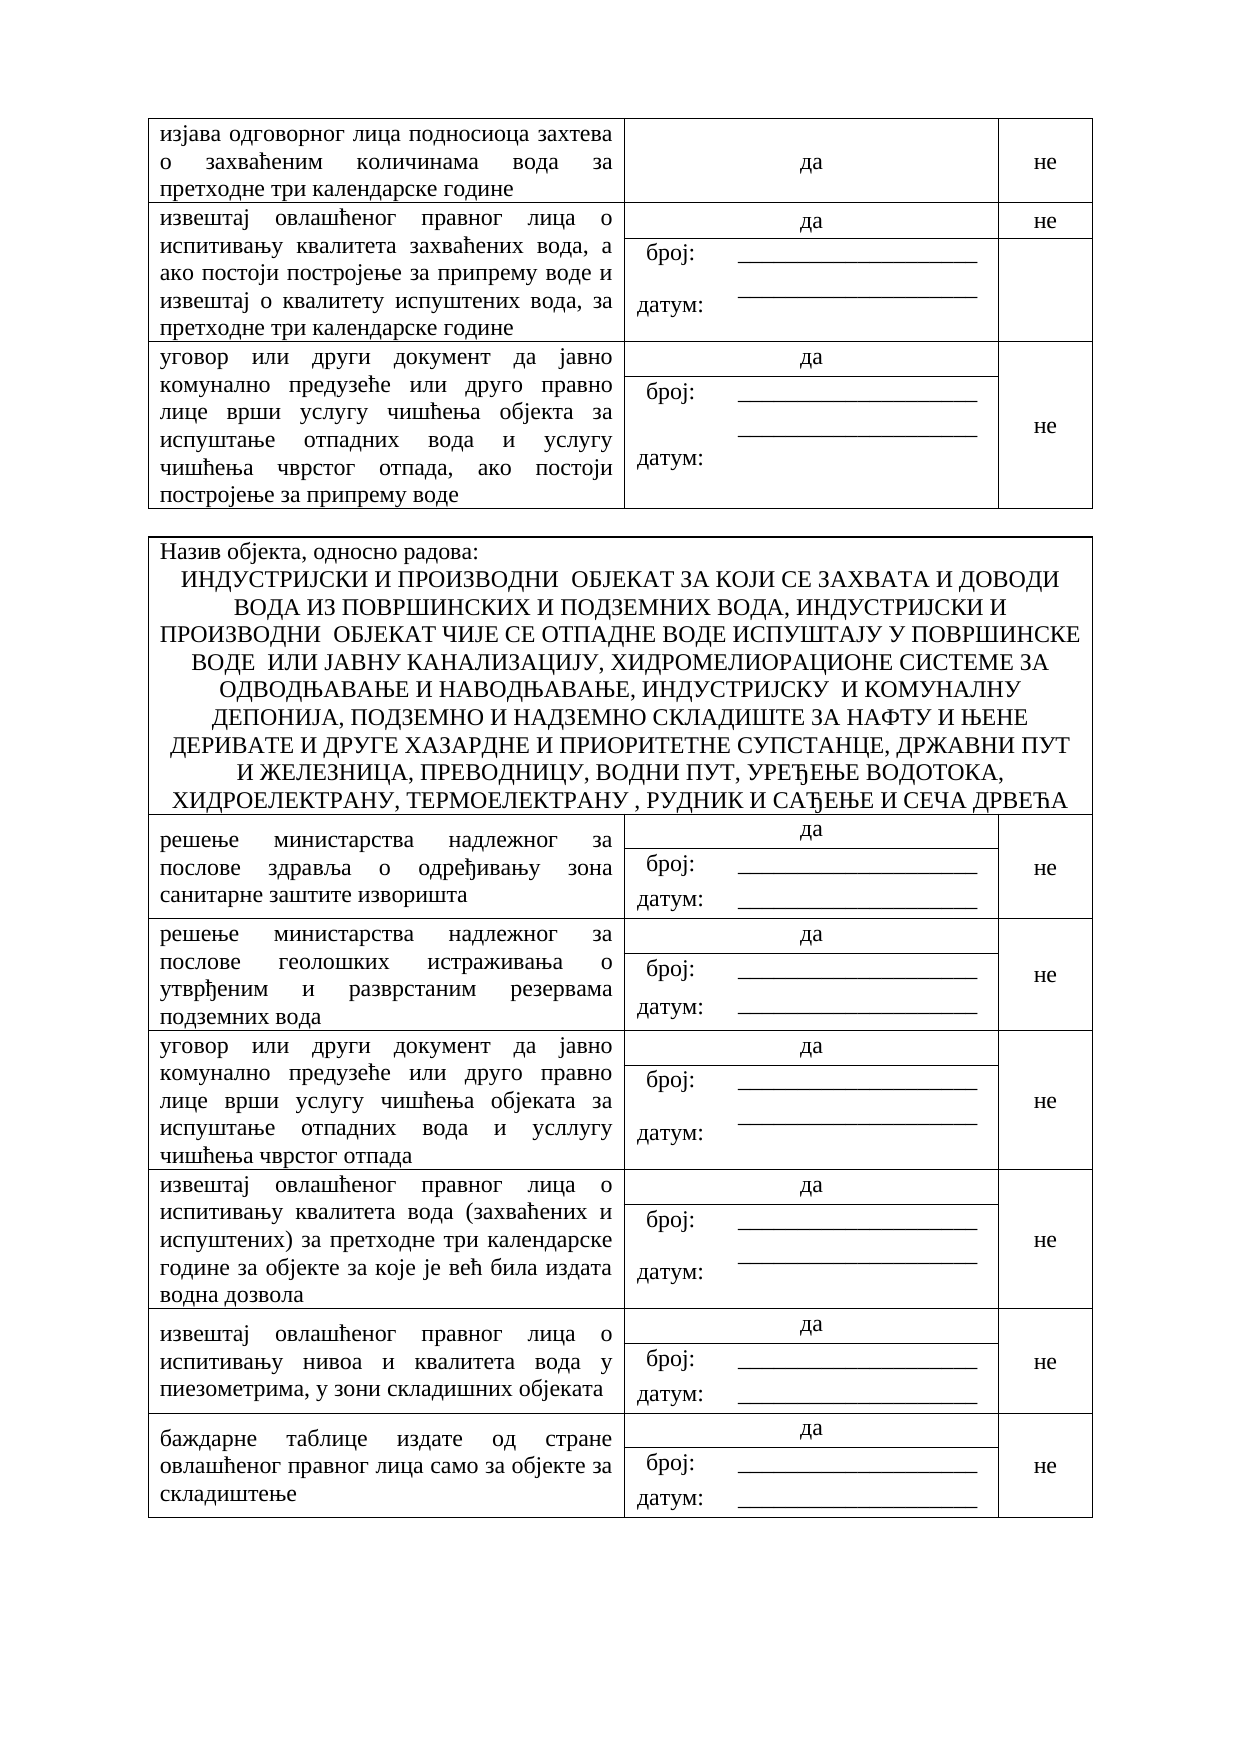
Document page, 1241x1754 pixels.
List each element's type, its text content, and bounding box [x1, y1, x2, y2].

table_cell не [999, 1031, 1092, 1169]
table_cell датум: [625, 272, 717, 341]
table_cell ____________________ [717, 883, 998, 918]
table_cell број: [625, 954, 717, 988]
table_cell да [625, 1309, 998, 1343]
table_cell [999, 239, 1092, 341]
table_cell ____________________ [717, 239, 998, 272]
table_cell број: [625, 1205, 717, 1238]
table_cell ____________________ [717, 1448, 998, 1482]
table_cell уговор или други документ да јавно комунално предузеће или друго правно лице врши услугу чишћења објеката за испуштање отпадних вода и усллугу чишћења чврстог отпада [149, 1031, 624, 1169]
table_cell извештај овлашћеног правног лица о испитивању квалитета вода (захваћених и испуштених) за претходне три календарске године за објекте за које је већ била издата водна дозвола [149, 1170, 624, 1308]
table_cell не [999, 1414, 1092, 1517]
table_cell да [625, 815, 998, 848]
table_cell не [999, 1309, 1092, 1412]
table_cell да [625, 919, 998, 953]
table_cell ____________________ [717, 1482, 998, 1517]
table_header Назив објекта, односно радова: ИНДУСТРИЈСКИ И ПРОИЗВОДНИ ОБЈЕКАТ ЗА КОЈИ СЕ ЗАХВАТА И ДОВОДИ ВОДА ИЗ ПОВРШИНСКИХ И ПОДЗЕМНИХ ВОДА, ИНДУСТРИЈСКИ И ПРОИЗВОДНИ ОБЈЕКАТ ЧИЈЕ СЕ ОТПАДНЕ ВОДЕ ИСПУШТАЈУ У ПОВРШИНСКЕ ВОДЕ ИЛИ ЈАВНУ КАНАЛИЗАЦИЈУ, ХИДРОМЕЛИОРАЦИОНЕ СИСТЕМЕ ЗА ОДВОДЊАВАЊЕ И НАВОДЊАВАЊЕ, ИНДУСТРИЈСКУ И КОМУНАЛНУ ДЕПОНИЈА, ПОДЗЕМНО И НАДЗЕМНО СКЛАДИШТЕ ЗА НАФТУ И ЊЕНЕ ДЕРИВАТЕ И ДРУГЕ ХАЗАРДНЕ И ПРИОРИТЕТНЕ СУПСТАНЦЕ, ДРЖАВНИ ПУТ И ЖЕЛЕЗНИЦА, ПРЕВОДНИЦУ, ВОДНИ ПУТ, УРЕЂЕЊЕ ВОДОТОКА, ХИДРОЕЛЕКТРАНУ, ТЕРМОЕЛЕКТРАНУ , РУДНИК И САЂЕЊЕ И СЕЧА ДРВЕЋА [149, 538, 1092, 813]
table_cell уговор или други документ да јавно комунално предузеће или друго правно лице врши услугу чишћења објекта за испуштање отпадних вода и услугу чишћења чврстог отпада, ако постоји постројење за припрему воде [149, 342, 624, 508]
table_cell ____________________ [717, 1205, 998, 1238]
table_cell ____________________ [717, 272, 998, 341]
table_cell ____________________ [717, 1344, 998, 1377]
table_cell ____________________ [717, 377, 998, 411]
table_cell датум: [625, 1482, 717, 1517]
table_cell не [999, 119, 1092, 202]
table_cell ____________________ [717, 1099, 998, 1169]
table_cell број: [625, 1448, 717, 1482]
table_cell решење министарства надлежног за послове здравља о одређивању зона санитарне заштите изворишта [149, 815, 624, 918]
table_cell ____________________ [717, 411, 998, 508]
table_cell ____________________ [717, 954, 998, 988]
table_cell да [625, 1031, 998, 1064]
table_cell датум: [625, 1099, 717, 1169]
table_cell ____________________ [717, 988, 998, 1029]
table_cell број: [625, 239, 717, 272]
table_cell ____________________ [717, 849, 998, 883]
table_cell датум: [625, 883, 717, 918]
table_cell број: [625, 377, 717, 411]
table_cell датум: [625, 411, 717, 508]
table_cell изјава одговорног лица подносиоца захтева о захваћеним количинама вода за претходне три календарске године [149, 119, 624, 202]
table_cell не [999, 342, 1092, 508]
table_cell ____________________ [717, 1239, 998, 1308]
table_cell број: [625, 1066, 717, 1099]
table_cell да [625, 1414, 998, 1447]
table_cell да [625, 1170, 998, 1203]
table_cell датум: [625, 1239, 717, 1308]
table_cell извештај овлашћеног правног лица о испитивању квалитета захваћених вода, а ако постоји постројење за припрему воде и извештај о квалитету испуштених вода, за претходне три календарске године [149, 203, 624, 341]
table_cell не [999, 203, 1092, 237]
table_cell не [999, 815, 1092, 918]
table_cell датум: [625, 1378, 717, 1412]
table_cell да [625, 203, 998, 237]
table_cell да [625, 342, 998, 376]
table_cell да [625, 119, 998, 202]
table_cell решење министарства надлежног за послове геолошких истраживања о утврђеним и разврстаним резервама подземних вода [149, 919, 624, 1029]
table_cell датум: [625, 988, 717, 1029]
table_cell извештај овлашћеног правног лица о испитивању нивоа и квалитета вода у пиезометрима, у зони складишних објеката [149, 1309, 624, 1412]
table_cell не [999, 1170, 1092, 1308]
table_cell не [999, 919, 1092, 1029]
table_cell ____________________ [717, 1378, 998, 1412]
table_cell број: [625, 849, 717, 883]
table_cell ____________________ [717, 1066, 998, 1099]
table_cell број: [625, 1344, 717, 1377]
table_cell баждарне таблице издате од стране овлашћеног правног лица само за објекте за складиштење [149, 1414, 624, 1517]
